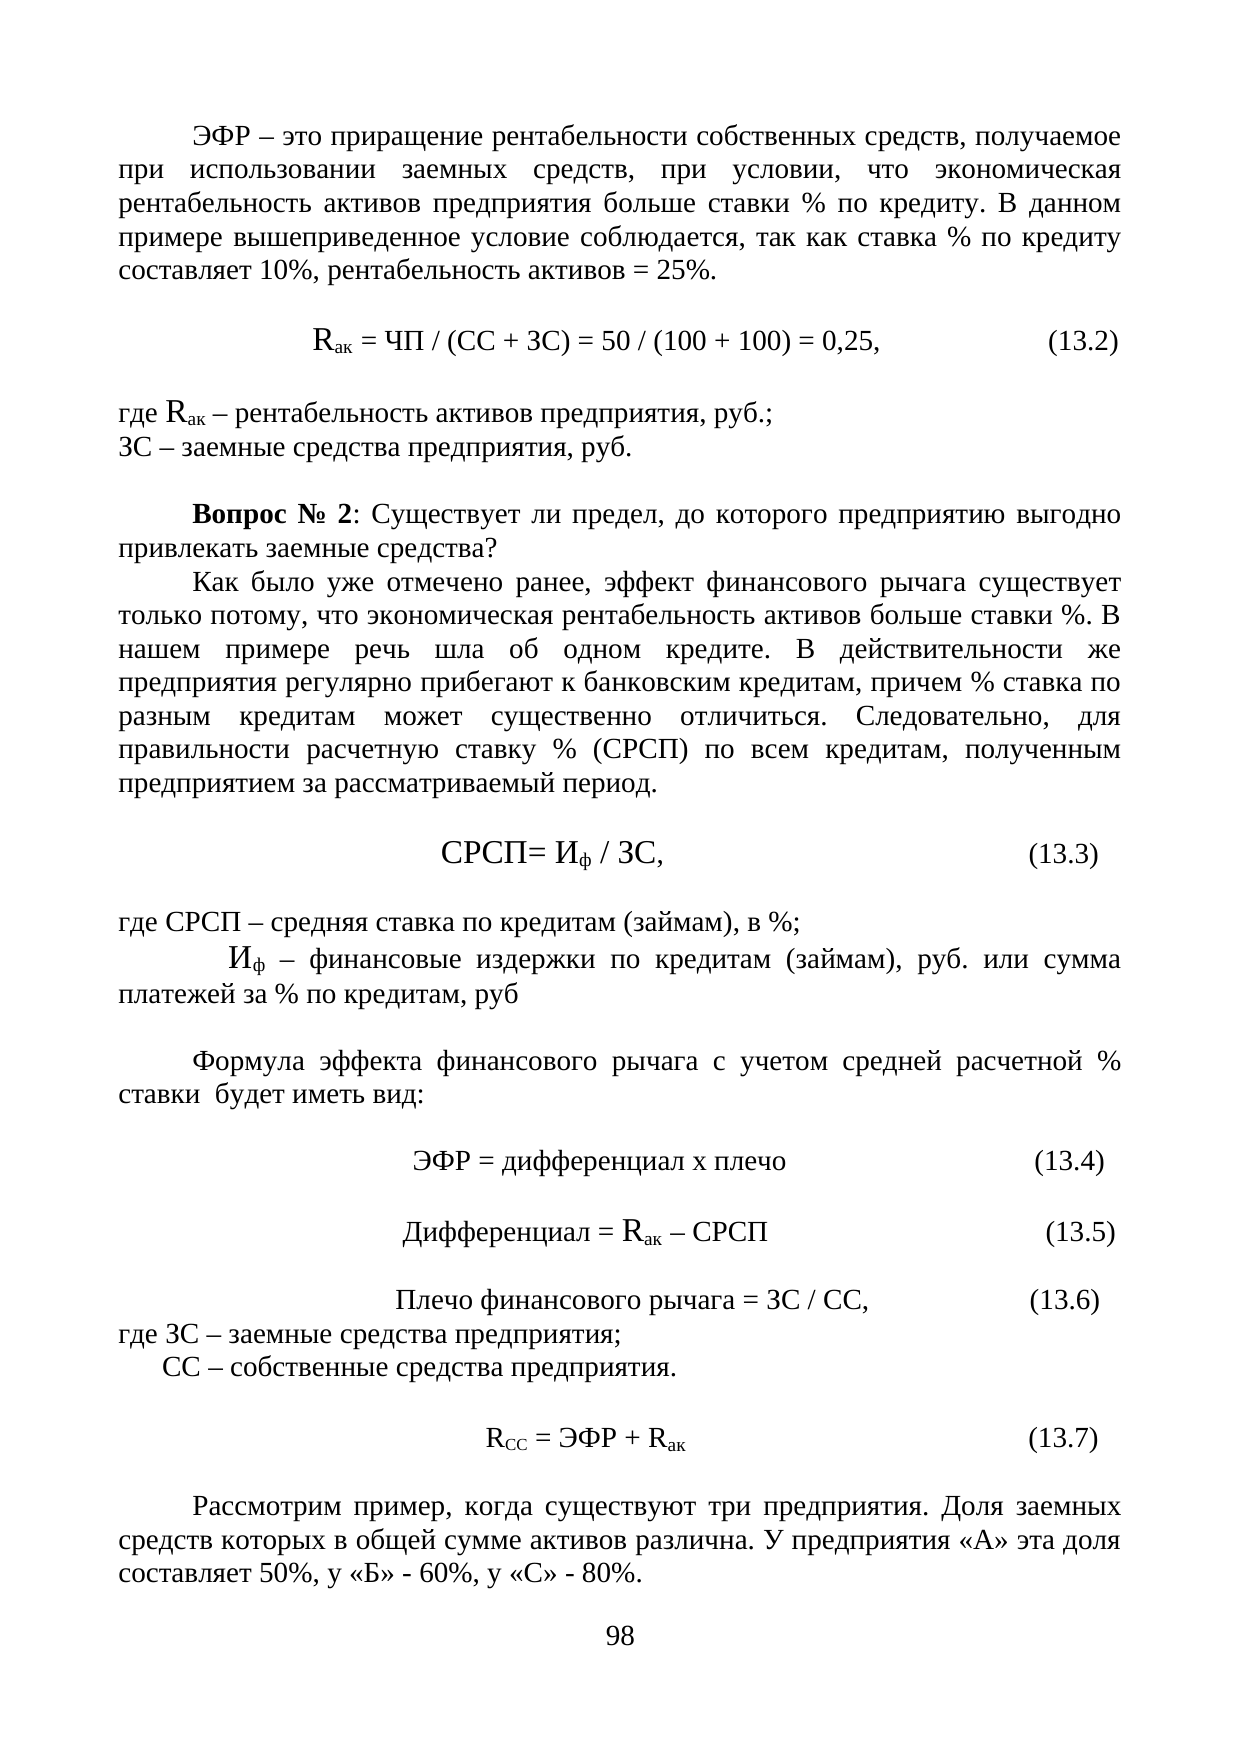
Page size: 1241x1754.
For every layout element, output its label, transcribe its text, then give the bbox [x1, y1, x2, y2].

text Рассмотрим пример, когда существуют три предприятия. Доля заемных средств которых в общей сумме активов различна. У предприятия «А» эта доля составляет 50%, у «Б» - 60%, у «С» - 80%. [118, 1488, 1122, 1589]
text RСС = ЭФР + Rак (13.7) [118, 1417, 1122, 1455]
text СС – собственные средства предприятия. [118, 1349, 1122, 1383]
text где ЗС – заемные средства предприятия; [118, 1316, 1122, 1349]
text Иф – финансовые издержки по кредитам (займам), руб. или сумма платежей за % по кредитам, руб [118, 937, 1122, 1009]
text Вопрос № 2: Существует ли предел, до которого предприятию выгодно привлекать заемные средства? [118, 497, 1122, 564]
text Плечо финансового рычага = ЗС / СС, (13.6) [118, 1282, 1122, 1316]
text ЗС – заемные средства предприятия, руб. [118, 429, 1122, 463]
text Дифференциал = Rак – СРСП (13.5) [118, 1211, 1122, 1249]
text где Rак – рентабельность активов предприятия, руб.; [118, 391, 1122, 429]
text ЭФР = дифференциал х плечо (13.4) [118, 1143, 1122, 1177]
text Rак = ЧП / (СС + ЗС) = 50 / (100 + 100) = 0,25, (13.2) [118, 319, 1122, 358]
text Формула эффекта финансового рычага с учетом средней расчетной % ставки будет иметь вид: [118, 1043, 1122, 1110]
text СРСП= Иф / ЗС, (13.3) [118, 832, 1122, 870]
text Как было уже отмечено ранее, эффект финансового рычага существует только потому, что экономическая рентабельность активов больше ставки %. В нашем примере речь шла об одном кредите. В действительности же предприятия регулярно прибегают к банковским кредитам, причем % ставка по разным кредитам может существенно отличиться. Следовательно, для правильности расчетную ставку % (СРСП) по всем кредитам, полученным предприятием за рассматриваемый период. [118, 564, 1122, 798]
text ЭФР – это приращение рентабельности собственных средств, получаемое при использовании заемных средств, при условии, что экономическая рентабельность активов предприятия больше ставки % по кредиту. В данном примере вышеприведенное условие соблюдается, так как ставка % по кредиту составляет 10%, рентабельность активов = 25%. [118, 118, 1122, 286]
text где СРСП – средняя ставка по кредитам (займам), в %; [118, 904, 1122, 937]
